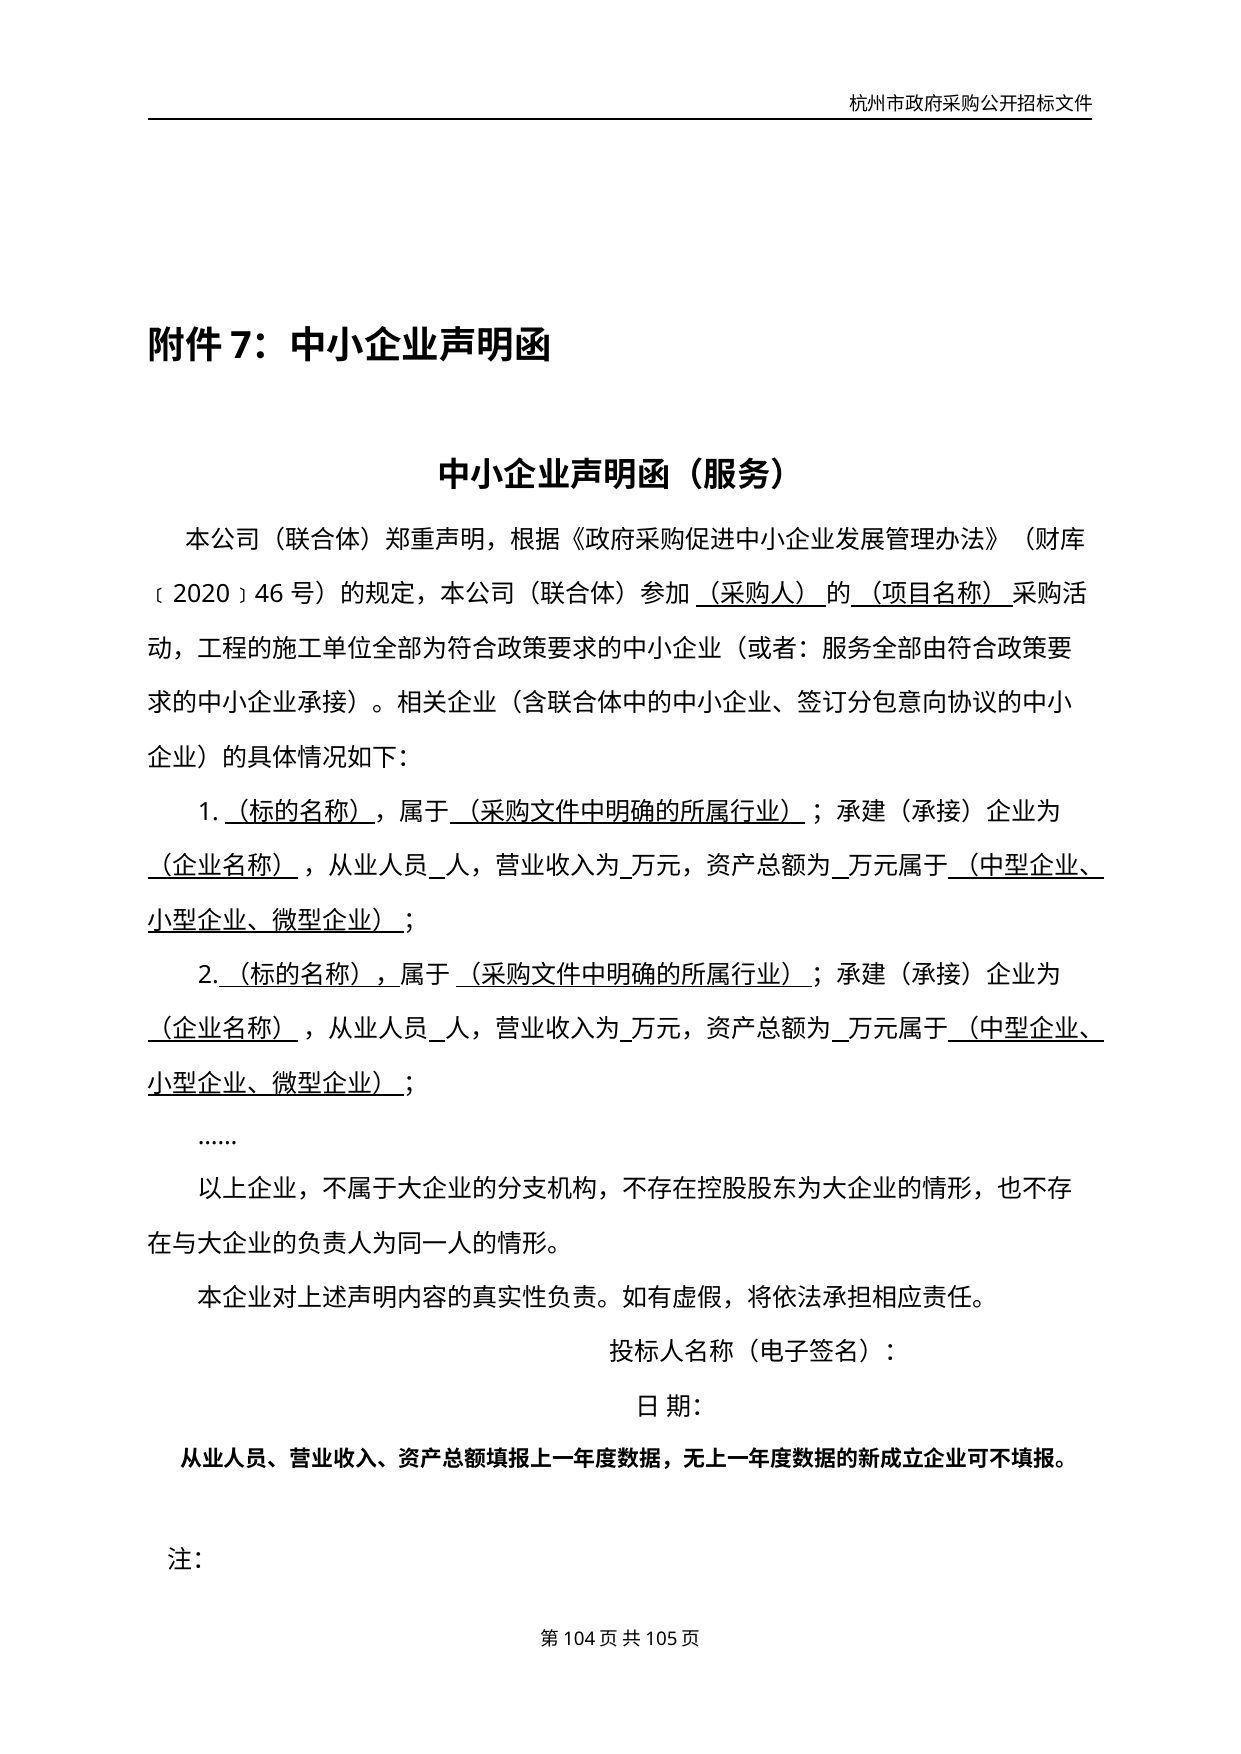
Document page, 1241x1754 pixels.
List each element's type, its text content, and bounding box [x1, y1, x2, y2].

text 以上企业，不属于大企业的分支机构，不存在控股股东为大企业的情形，也不存在与大企业的负责人为同一人的情形。 [148, 1169, 1092, 1259]
text 本公司（联合体）郑重声明，根据《政府采购促进中小企业发展管理办法》（财库﹝2020﹞46 号）的规定，本公司（联合体）参加 （采购人） 的 （项目名称） 采购活动，工程的施工单位全部为符合政策要求的中小企业（或者：服务全部由符合政策要求的中小企业承接）。相关企业（含联合体中的中小企业、签订分包意向协议的中小企业）的具体情况如下： [148, 519, 1092, 773]
text 1. （标的名称），属于 （采购文件中明确的所属行业） ；承建（承接）企业为 （企业名称） ，从业人员 人，营业收入为 万元，资产总额为 万元属于 （中型企业、小型企业、微型企业） ； [148, 791, 1092, 936]
text 附件7：中小企业声明函 [148, 314, 1092, 369]
text 本企业对上述声明内容的真实性负责。如有虚假，将依法承担相应责任。 [148, 1277, 1092, 1314]
text 注： [148, 1539, 1049, 1575]
text …… [148, 1118, 1092, 1152]
text 中小企业声明函（服务） [148, 447, 1092, 496]
text 投标人名称（电子签名）： [148, 1332, 909, 1368]
text 2. （标的名称），属于 （采购文件中明确的所属行业） ；承建（承接）企业为 （企业名称） ，从业人员 人，营业收入为 万元，资产总额为 万元属于 （中型企业、小型企业、微型企业） ； [148, 954, 1092, 1099]
text 从业人员、营业收入、资产总额填报上一年度数据，无上一年度数据的新成立企业可不填报。 [148, 1441, 1092, 1472]
text 日 期： [148, 1386, 976, 1422]
